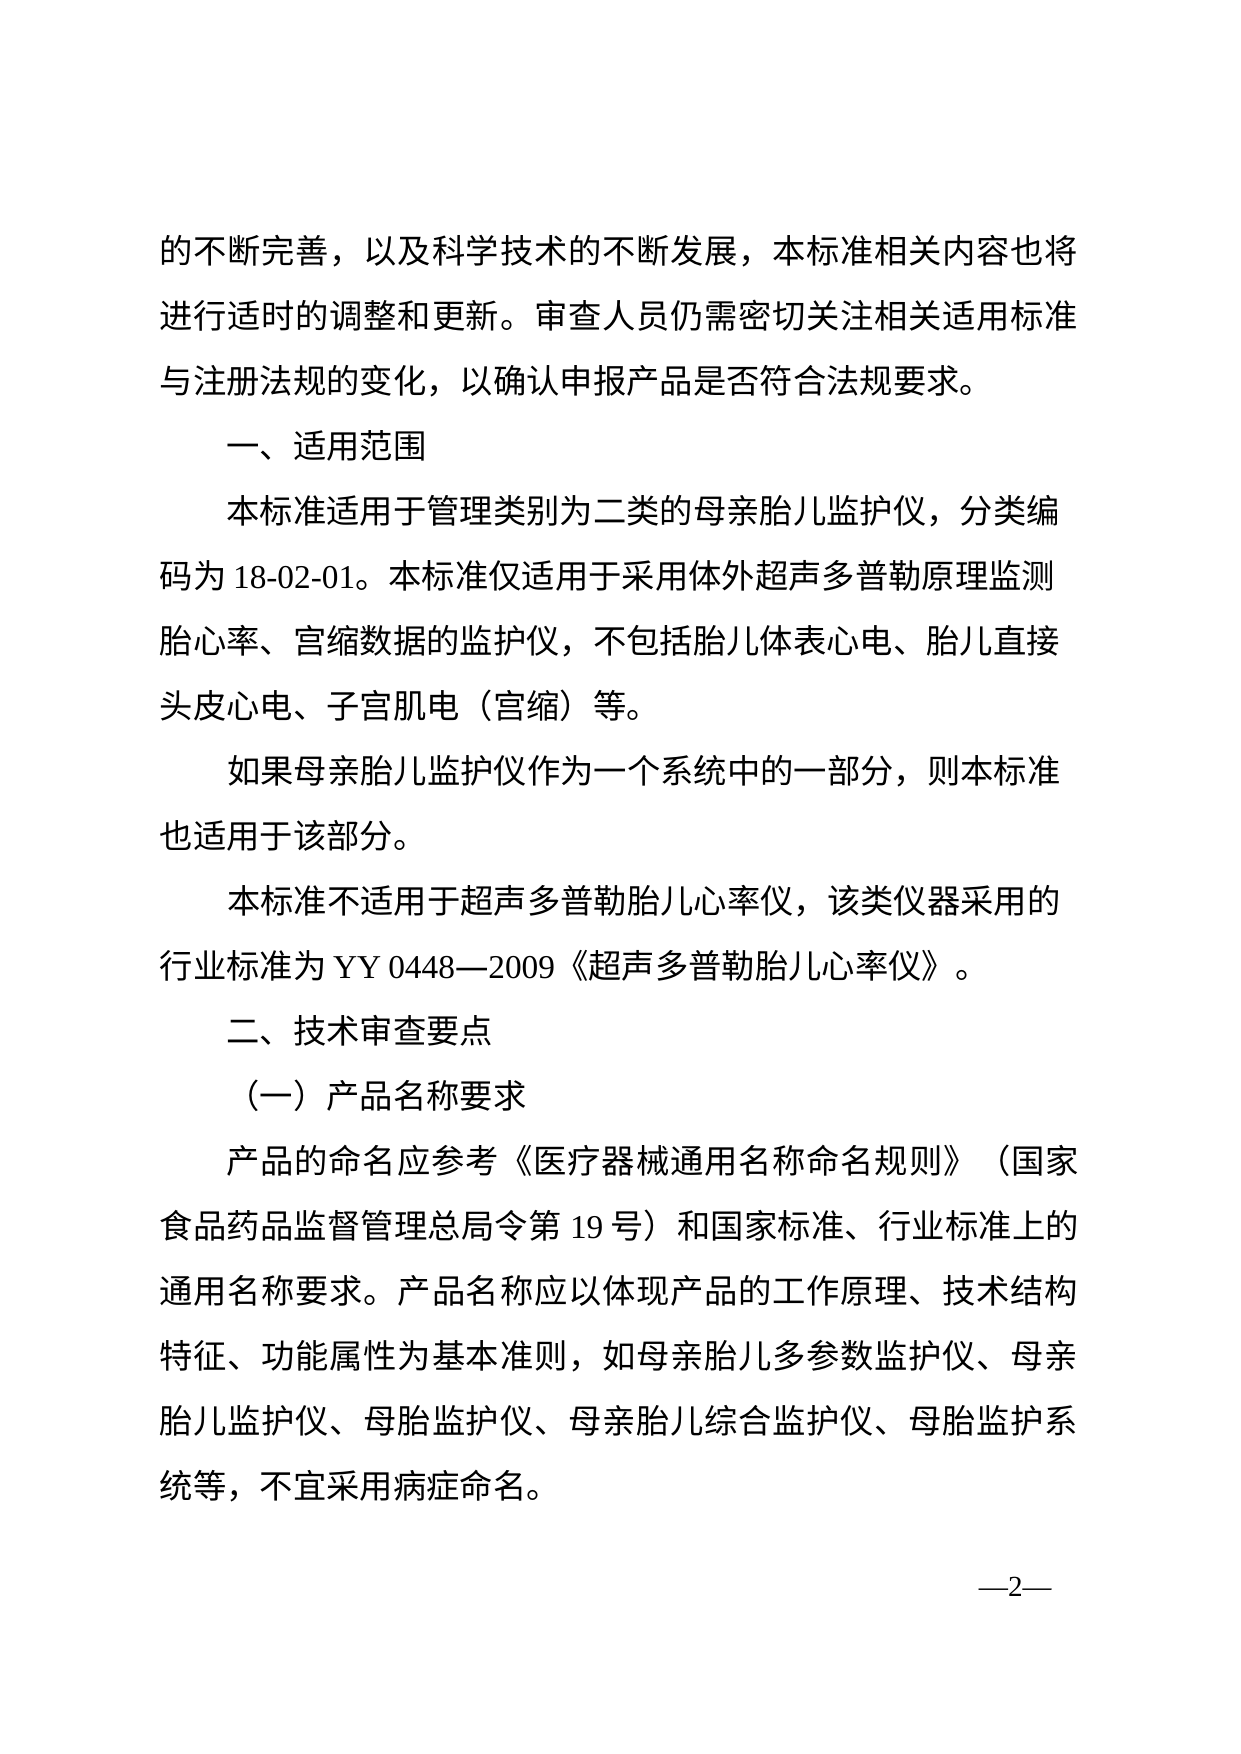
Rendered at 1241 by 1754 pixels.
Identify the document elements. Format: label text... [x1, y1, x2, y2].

text （一）产品名称要求 [159, 1062, 1081, 1127]
text 产品的命名应参考《医疗器械通用名称命名规则》（国家食品药品监督管理总局令第19号）和国家标准、行业标准上的通用名称要求。产品名称应以体现产品的工作原理、技术结构特征、功能属性为基本准则，如母亲胎儿多参数监护仪、母亲胎儿监护仪、母胎监护仪、母亲胎儿综合监护仪、母胎监护系统等，不宜采用病症命名。 [159, 1127, 1081, 1517]
text 二、技术审查要点 [159, 997, 1081, 1062]
text 如果母亲胎儿监护仪作为一个系统中的一部分，则本标准也适用于该部分。 [159, 737, 1081, 867]
text 一、适用范围 [159, 412, 1081, 477]
text 本标准适用于管理类别为二类的母亲胎儿监护仪，分类编码为18-02-01。本标准仅适用于采用体外超声多普勒原理监测胎心率、宫缩数据的监护仪，不包括胎儿体表心电、胎儿直接头皮心电、子宫肌电（宫缩）等。 [159, 477, 1081, 737]
text 本标准不适用于超声多普勒胎儿心率仪，该类仪器采用的行业标准为YY 0448—2009《超声多普勒胎儿心率仪》。 [159, 867, 1081, 997]
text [159, 217, 1081, 412]
